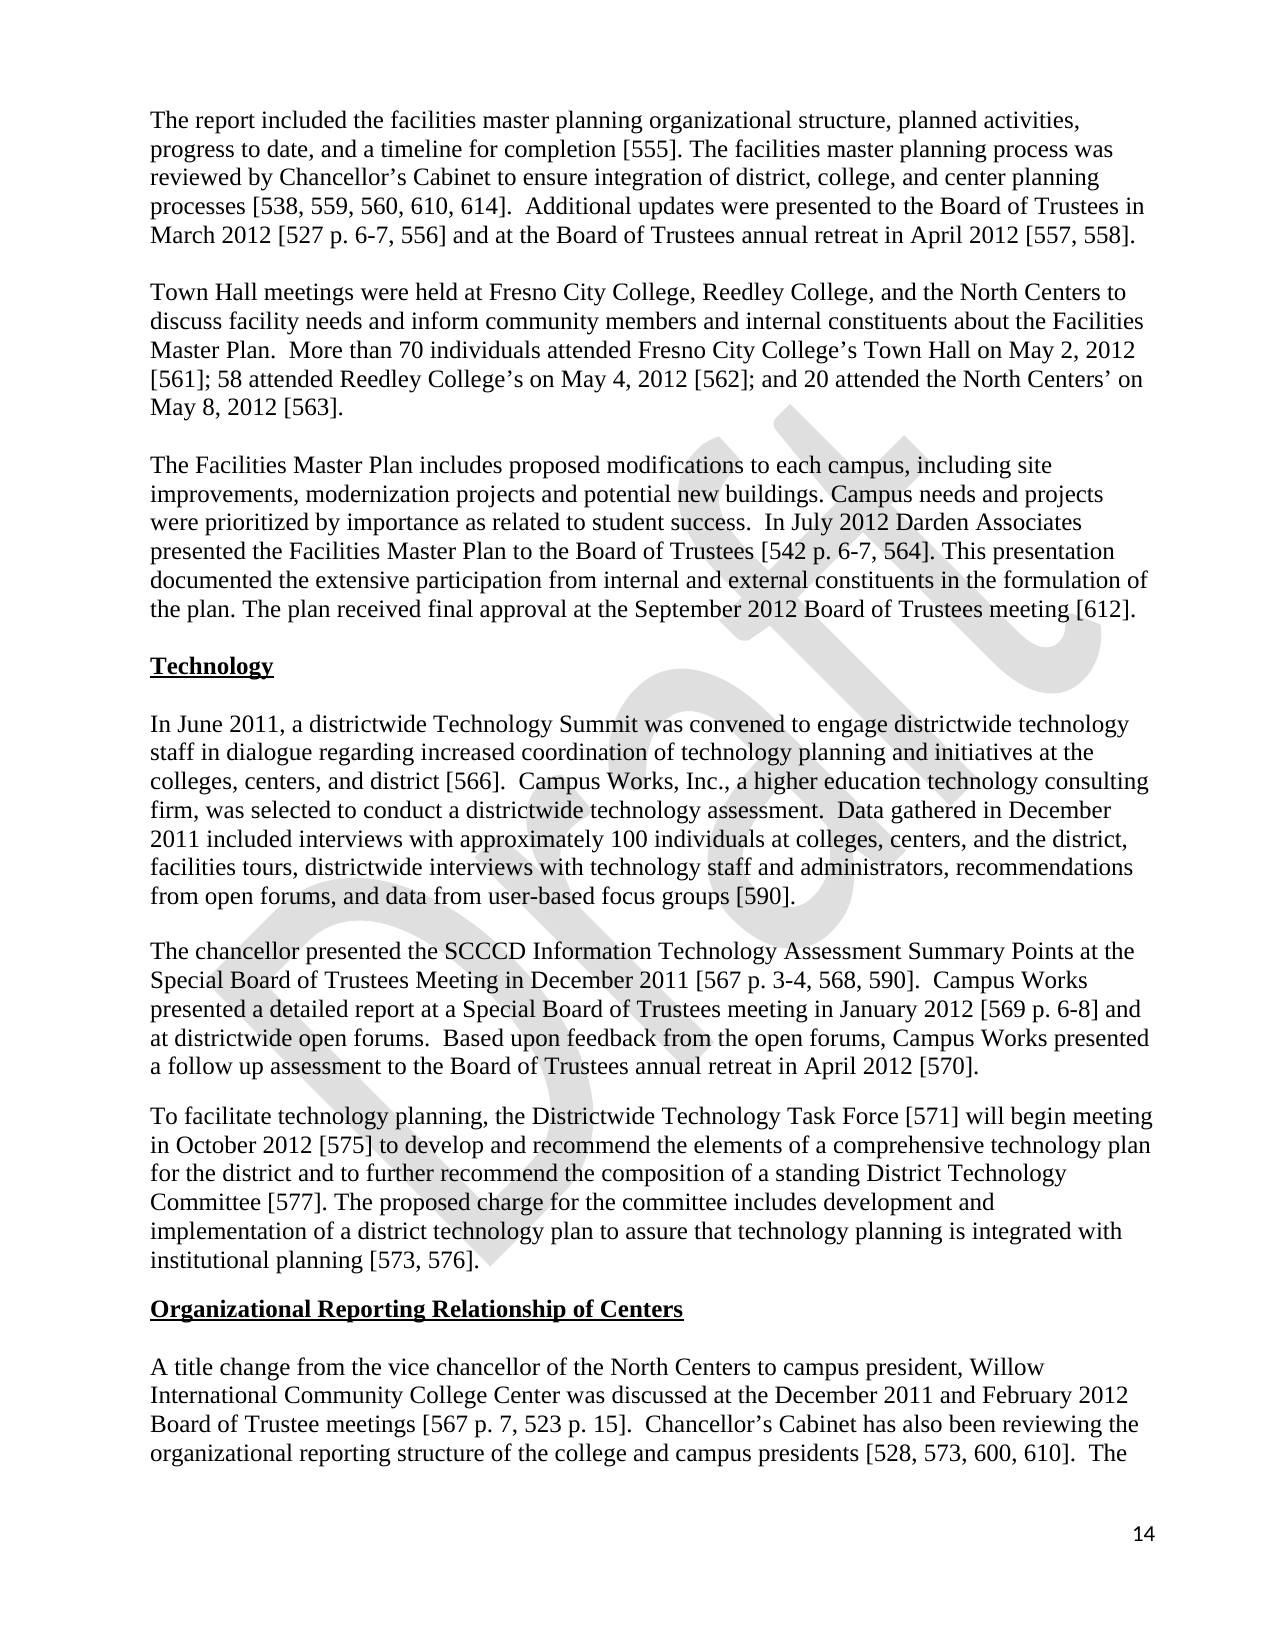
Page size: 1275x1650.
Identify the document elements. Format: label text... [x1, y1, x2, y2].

text Technology [150, 651, 1155, 680]
text The Facilities Master Plan includes proposed modifications to each campus, including site improvements, modernization projects and potential new buildings. Campus needs and projects were prioritized by importance as related to student success. In July 2012 Darden Associates presented the Facilities Master Plan to the Board of Trustees [542 p. 6-7, 564]. This presentation documented the extensive participation from internal and external constituents in the formulation of the plan. The plan received final approval at the September 2012 Board of Trustees meeting [612]. [150, 450, 1155, 622]
text Town Hall meetings were held at Fresno City College, Reedley College, and the North Centers to discuss facility needs and inform community members and internal constituents about the Facilities Master Plan. More than 70 individuals attended Fresno City College’s Town Hall on May 2, 2012 [561]; 58 attended Reedley College’s on May 4, 2012 [562]; and 20 attended the North Centers’ on May 8, 2012 [563]. [150, 277, 1155, 421]
text In June 2011, a districtwide Technology Summit was convened to engage districtwide technology staff in dialogue regarding increased coordination of technology planning and initiatives at the colleges, centers, and district [566]. Campus Works, Inc., a higher education technology consulting firm, was selected to conduct a districtwide technology assessment. Data gathered in December 2011 included interviews with approximately 100 individuals at colleges, centers, and the district, facilities tours, districtwide interviews with technology staff and administrators, recommendations from open forums, and data from user-based focus groups [590]. [150, 709, 1155, 910]
text To facilitate technology planning, the Districtwide Technology Task Force [571] will begin meeting in October 2012 [575] to develop and recommend the elements of a comprehensive technology plan for the district and to further recommend the composition of a standing District Technology Committee [577]. The proposed charge for the committee includes development and implementation of a district technology plan to assure that technology planning is integrated with institutional planning [573, 576]. [150, 1101, 1155, 1273]
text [150, 105, 1155, 249]
text The chancellor presented the SCCCD Information Technology Assessment Summary Points at the Special Board of Trustees Meeting in December 2011 [567 p. 3-4, 568, 590]. Campus Works presented a detailed report at a Special Board of Trustees meeting in January 2012 [569 p. 6-8] and at districtwide open forums. Based upon feedback from the open forums, Campus Works presented a follow up assessment to the Board of Trustees annual retreat in April 2012 [570]. [150, 936, 1155, 1080]
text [150, 1352, 1155, 1467]
text Organizational Reporting Relationship of Centers [150, 1294, 1155, 1323]
